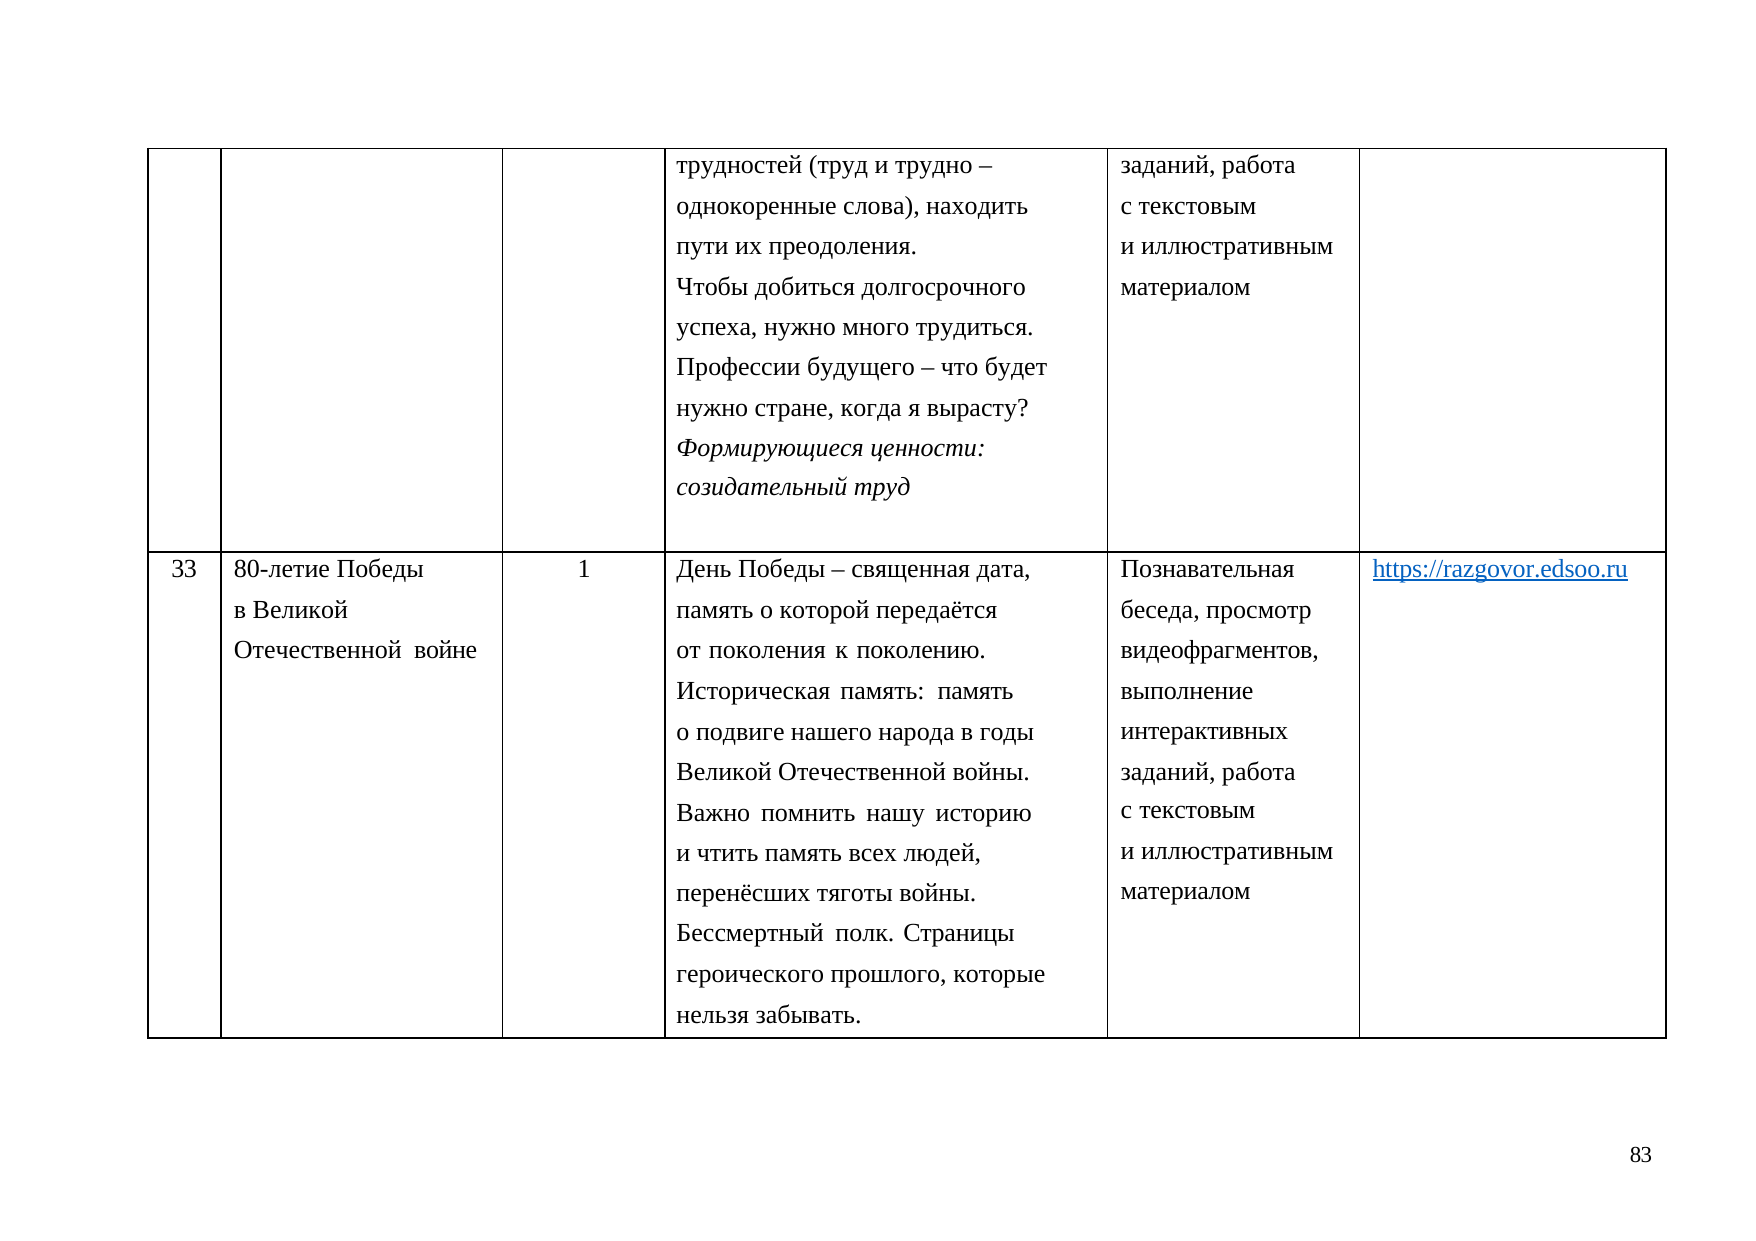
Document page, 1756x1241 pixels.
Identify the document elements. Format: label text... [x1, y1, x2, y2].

table_header заданий, работа с текстовым и иллюстративным материалом [1108, 149, 1359, 551]
table_header трудностей (труд и трудно – однокоренные слова), находить пути их преодоления. Чтобы добиться долгосрочного успеха, нужно много трудиться. Профессии будущего – что будет нужно стране, когда я вырасту? Формирующиеся ценности: созидательный труд [666, 149, 1107, 551]
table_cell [1108, 553, 1359, 1037]
table_header [503, 149, 664, 551]
table_cell 33 [149, 553, 220, 1037]
table_cell 80-летие Победы в Великой Отечественной войне [222, 553, 502, 1037]
table_cell https://razgovor.edsoo.ru [1360, 553, 1665, 1037]
table_cell День Победы – священная дата, память о которой передаётся от поколения к поколению. Историческая память: память о подвиге нашего народа в годы Великой Отечественной войны. Важно помнить нашу историю и чтить память всех людей, перенёсших тяготы войны. Бессмертный полк. Страницы героического прошлого, которые нельзя забывать. [666, 553, 1107, 1037]
table_header [149, 149, 220, 551]
table_header [222, 149, 502, 551]
table_cell 1 [503, 553, 664, 1037]
table_header [1360, 149, 1665, 551]
